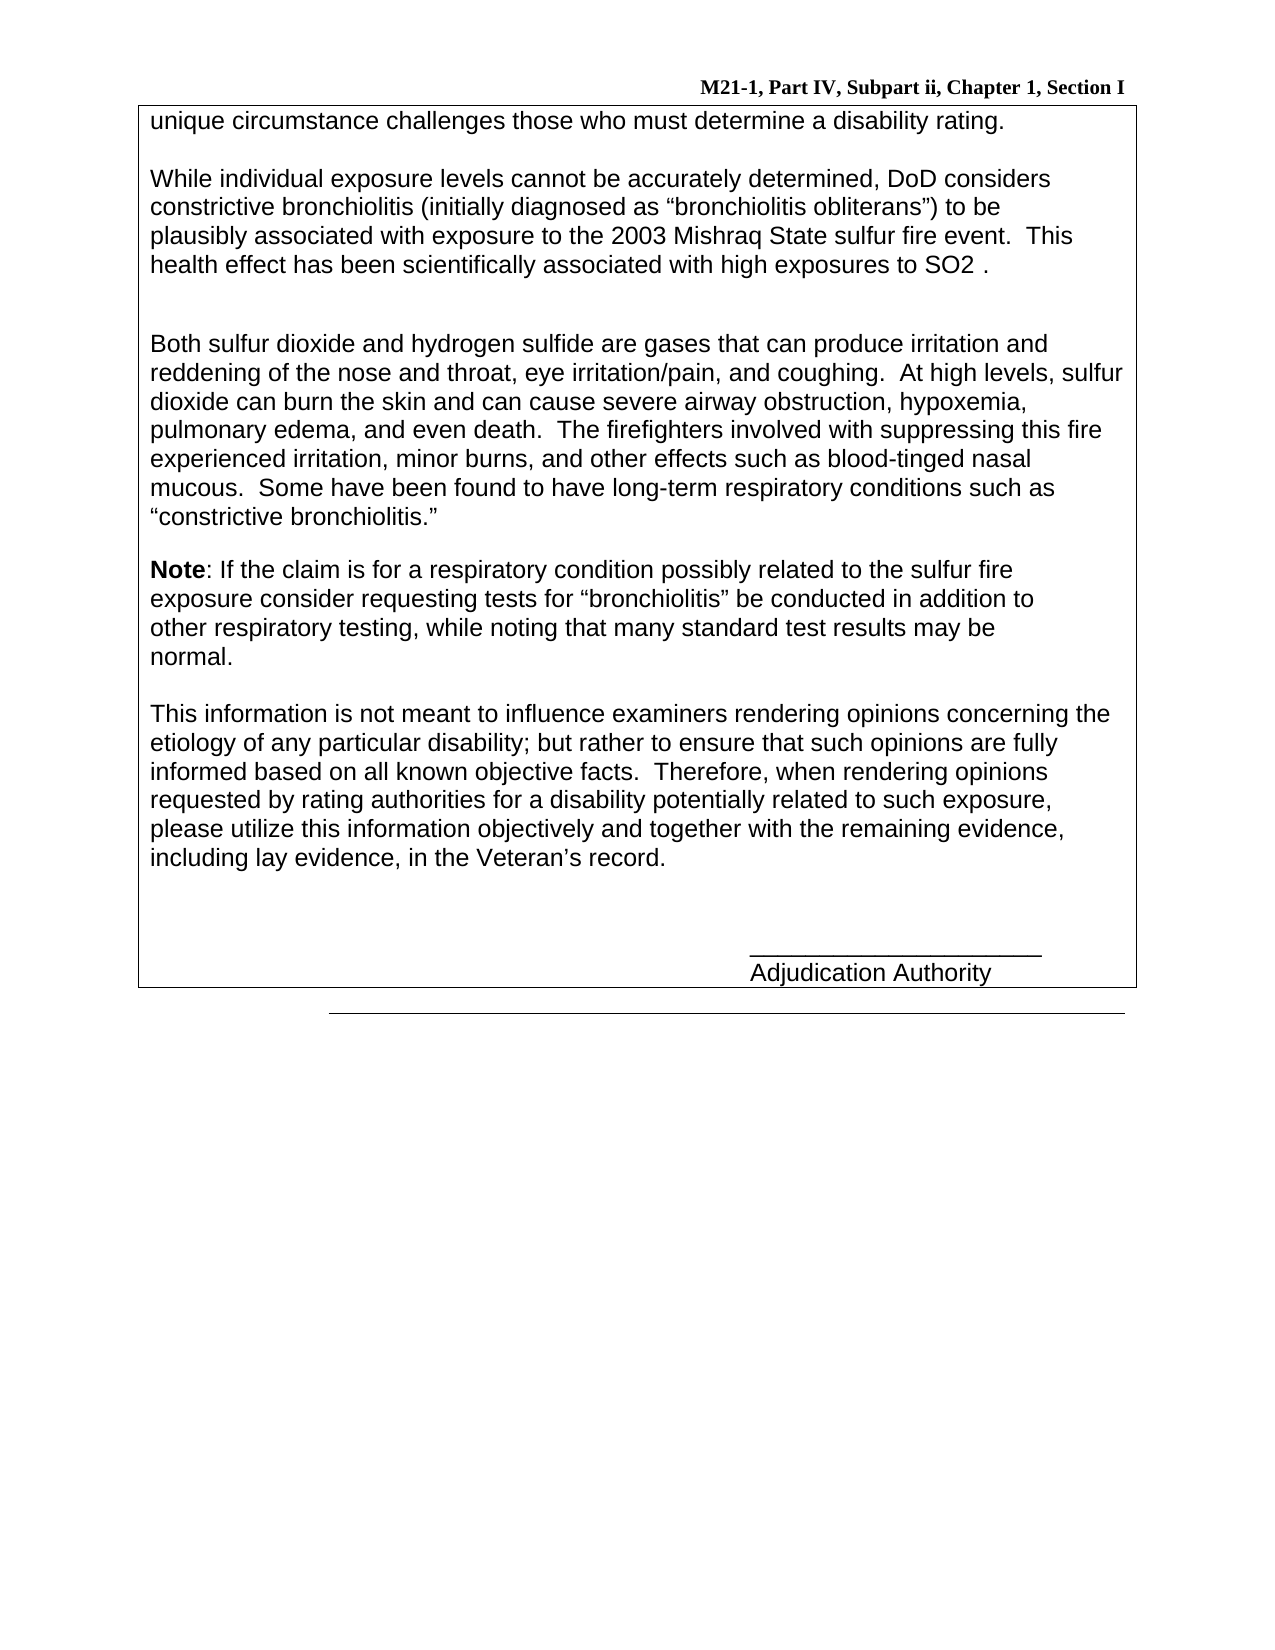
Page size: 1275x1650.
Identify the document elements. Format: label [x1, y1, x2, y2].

table_header [139, 106, 1136, 987]
